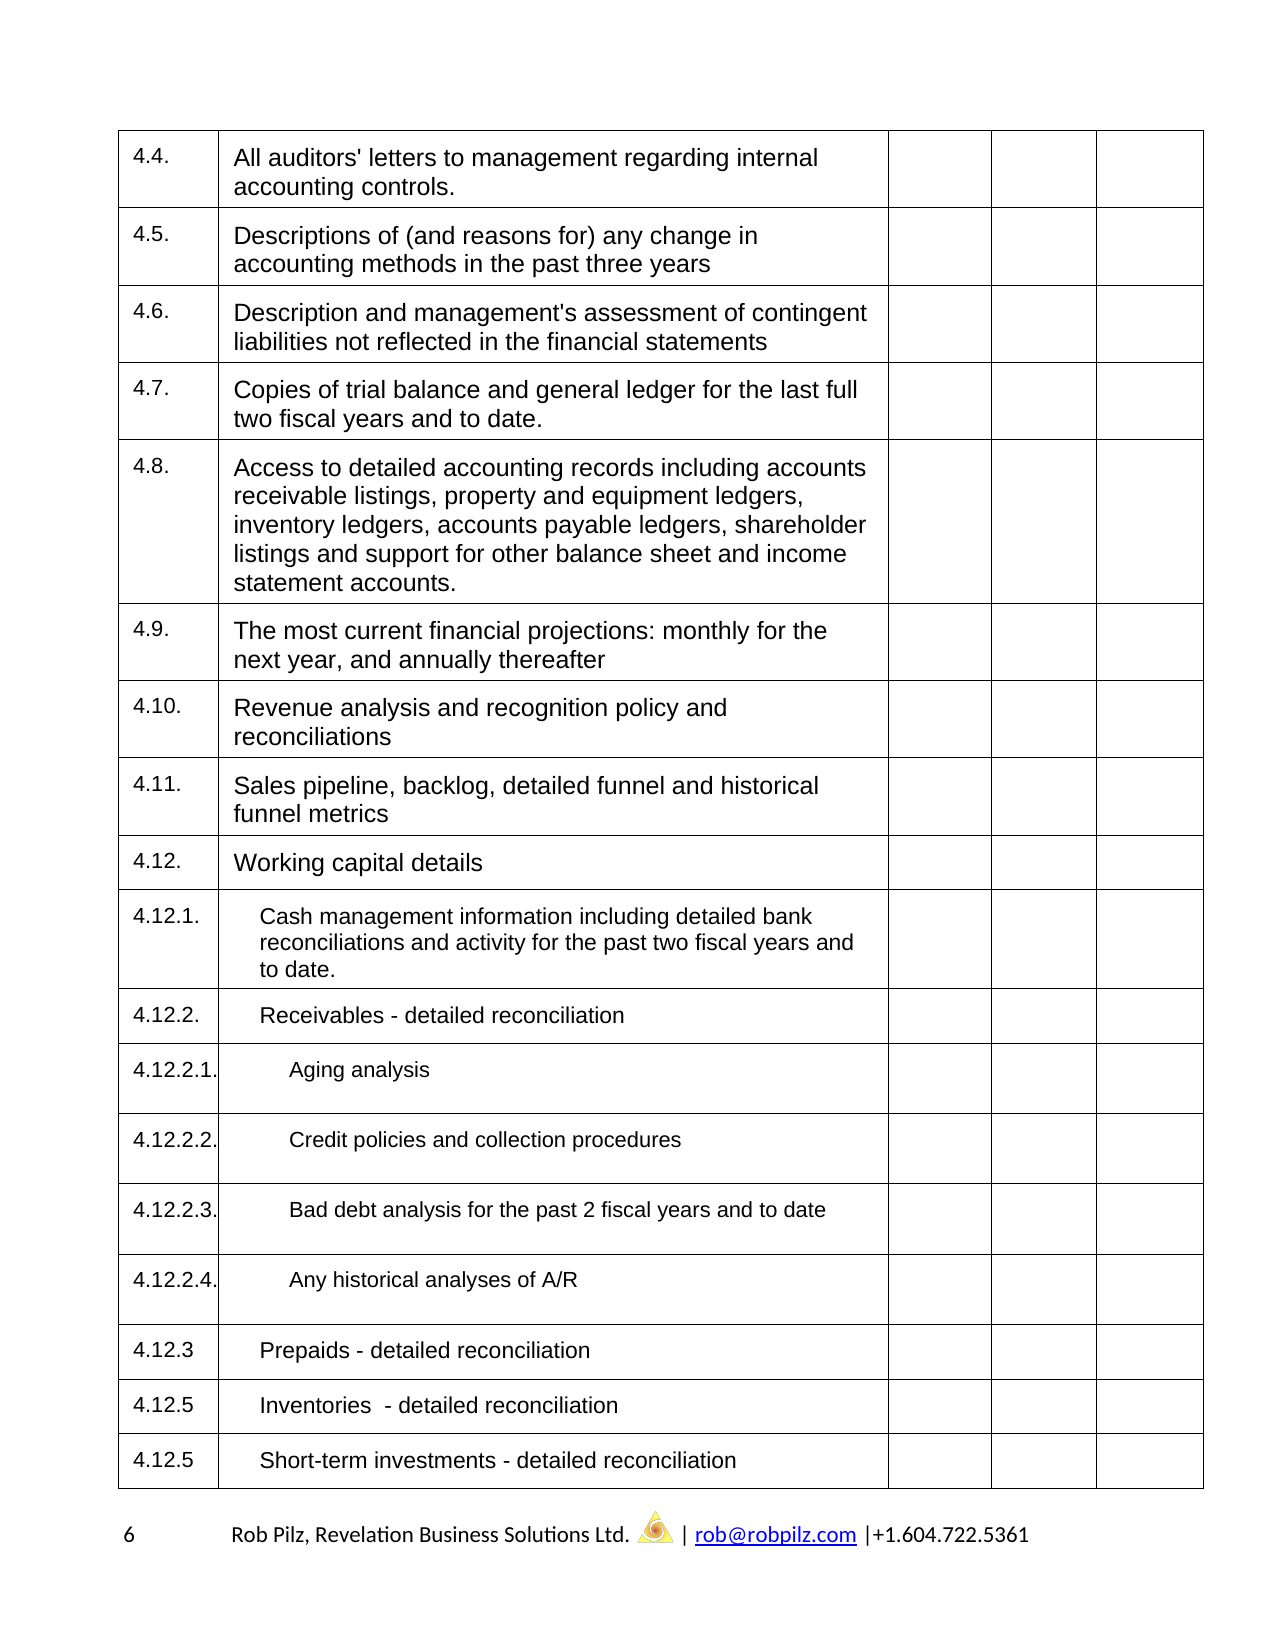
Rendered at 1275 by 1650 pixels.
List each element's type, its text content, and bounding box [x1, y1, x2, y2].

table_cell [1097, 440, 1203, 603]
table_cell [1097, 1255, 1203, 1324]
table_cell Any historical analyses of A/R [219, 1255, 888, 1324]
table_cell [119, 363, 218, 439]
table_cell All auditors' letters to management regarding internal accounting controls. [219, 131, 888, 207]
table_cell [889, 836, 991, 889]
table_cell [889, 989, 991, 1043]
table_cell Bad debt analysis for the past 2 fiscal years and to date [219, 1184, 888, 1253]
table_cell [889, 758, 991, 834]
table_cell [889, 681, 991, 757]
table_cell [1097, 286, 1203, 362]
table_cell [889, 363, 991, 439]
table_cell [119, 1255, 218, 1324]
table_cell [119, 440, 218, 603]
table_cell [119, 208, 218, 284]
table_cell [119, 758, 218, 834]
table_cell [119, 286, 218, 362]
table_cell [119, 836, 218, 889]
table_cell [1097, 1184, 1203, 1253]
table_cell [889, 604, 991, 680]
table_cell Sales pipeline, backlog, detailed funnel and historical funnel metrics [219, 758, 888, 834]
table_cell Credit policies and collection procedures [219, 1114, 888, 1183]
table_cell [992, 1044, 1096, 1113]
table_cell [1097, 131, 1203, 207]
table_cell [992, 1114, 1096, 1183]
table_cell [992, 1255, 1096, 1324]
table_cell [992, 890, 1096, 988]
table_cell [1097, 604, 1203, 680]
table_cell Descriptions of (and reasons for) any change in accounting methods in the past three years [219, 208, 888, 284]
table_cell [119, 989, 218, 1043]
table_cell [119, 1380, 218, 1433]
table_cell [889, 1114, 991, 1183]
table_cell [1097, 989, 1203, 1043]
table_cell [119, 1044, 218, 1113]
table_cell [1097, 1325, 1203, 1378]
table_cell [119, 890, 218, 988]
table_cell [1097, 890, 1203, 988]
table_cell [889, 890, 991, 988]
table_cell [889, 131, 991, 207]
table_cell [889, 286, 991, 362]
table_cell Short-term investments - detailed reconciliation [219, 1434, 888, 1488]
table_cell [889, 1325, 991, 1378]
table_cell [992, 1184, 1096, 1253]
table_cell [1097, 1434, 1203, 1488]
table_cell [119, 1114, 218, 1183]
table_cell [992, 1380, 1096, 1433]
picture [637, 1511, 674, 1543]
table_cell [119, 1434, 218, 1488]
table_cell [992, 1434, 1096, 1488]
table_cell [992, 681, 1096, 757]
table_cell [1097, 758, 1203, 834]
table_cell [992, 286, 1096, 362]
table_cell [119, 604, 218, 680]
table_cell Aging analysis [219, 1044, 888, 1113]
table_cell Revenue analysis and recognition policy and reconciliations [219, 681, 888, 757]
table_cell Copies of trial balance and general ledger for the last full two fiscal years and to date. [219, 363, 888, 439]
table_cell [1097, 681, 1203, 757]
table_cell [119, 1325, 218, 1378]
table_cell [992, 440, 1096, 603]
table_cell [889, 208, 991, 284]
table_cell [1097, 363, 1203, 439]
table_cell Access to detailed accounting records including accounts receivable listings, property and equipment ledgers, inventory ledgers, accounts payable ledgers, shareholder listings and support for other balance sheet and income statement accounts. [219, 440, 888, 603]
table_cell [1097, 208, 1203, 284]
table_cell [992, 208, 1096, 284]
table_cell [1097, 1380, 1203, 1433]
table_cell Cash management information including detailed bank reconciliations and activity for the past two fiscal years and to date. [219, 890, 888, 988]
table_cell [889, 1044, 991, 1113]
table_cell Receivables - detailed reconciliation [219, 989, 888, 1043]
table_cell [992, 604, 1096, 680]
table_cell [992, 758, 1096, 834]
table_cell [889, 1255, 991, 1324]
table_cell [1097, 1114, 1203, 1183]
table_cell Description and management's assessment of contingent liabilities not reflected in the financial statements [219, 286, 888, 362]
table_cell The most current financial projections: monthly for the next year, and annually thereafter [219, 604, 888, 680]
table_cell [1097, 1044, 1203, 1113]
table_cell [889, 440, 991, 603]
table_cell [992, 363, 1096, 439]
table_cell Inventories - detailed reconciliation [219, 1380, 888, 1433]
table_cell [119, 681, 218, 757]
table_cell Prepaids - detailed reconciliation [219, 1325, 888, 1378]
table_cell [889, 1184, 991, 1253]
table_cell Working capital details [219, 836, 888, 889]
table_cell [992, 989, 1096, 1043]
table_cell [889, 1434, 991, 1488]
table_cell [992, 836, 1096, 889]
table_cell [889, 1380, 991, 1433]
table_cell [119, 131, 218, 207]
table_cell [1097, 836, 1203, 889]
table_cell [992, 1325, 1096, 1378]
table_cell [992, 131, 1096, 207]
table_cell [119, 1184, 218, 1253]
